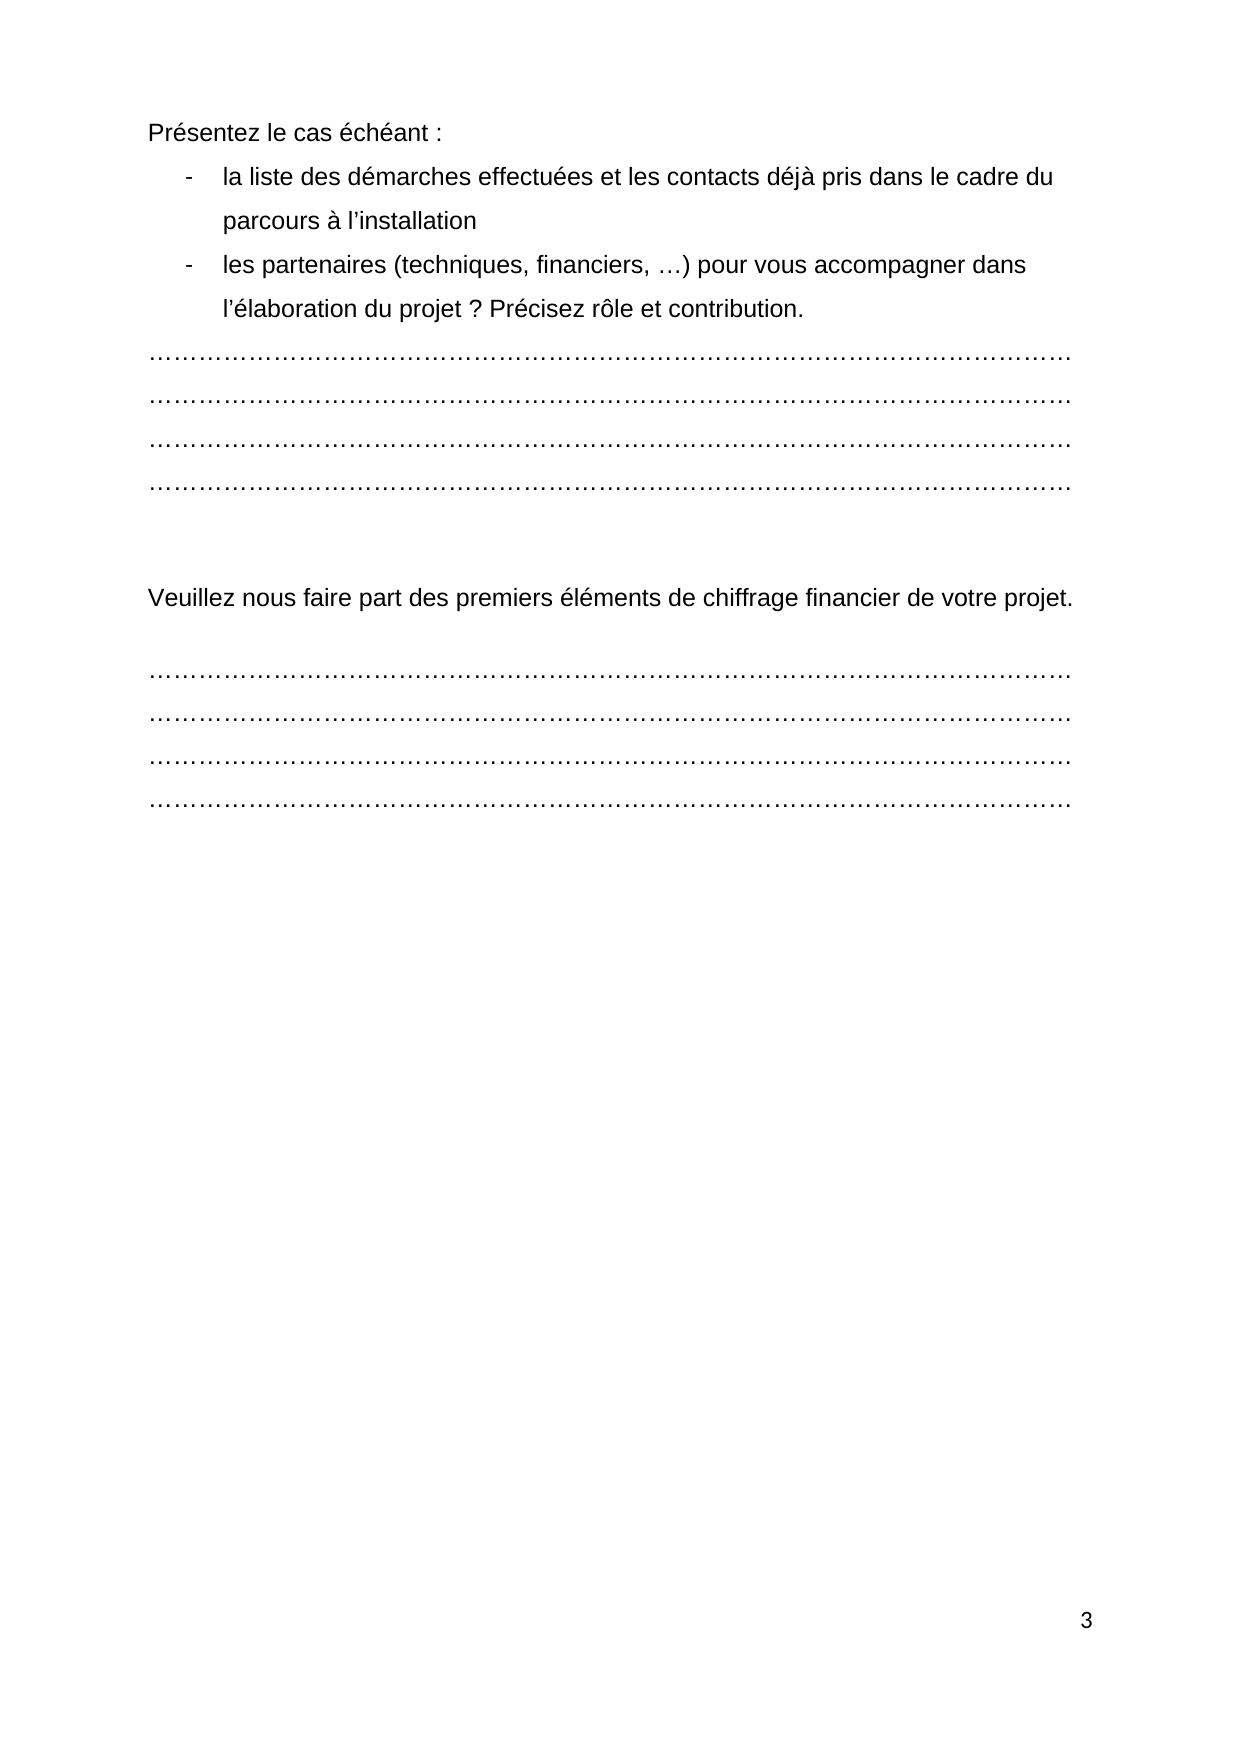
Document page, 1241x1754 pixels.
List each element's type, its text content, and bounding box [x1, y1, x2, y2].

list les partenaires (techniques, financiers, …) pour vous accompagner dans l’élaboration du projet ? Précisez rôle et contribution. [185, 249, 1092, 323]
text ………………………………………………………………………………………………………………………………………………………………………………………………………………………………………………………………………………………………………………………………………………………………………………………………………… [148, 337, 1092, 496]
text Veuillez nous faire part des premiers éléments de chiffrage financier de votre projet. [148, 582, 1092, 611]
list la liste des démarches effectuées et les contacts déjà pris dans le cadre du parcours à l’installation [185, 161, 1092, 235]
text ………………………………………………………………………………………………………………………………………………………………………………………………………………………………………………………………………………………………………………………………………………………………………………………………………… [148, 655, 1092, 813]
text Présentez le cas échéant : [148, 118, 1092, 147]
